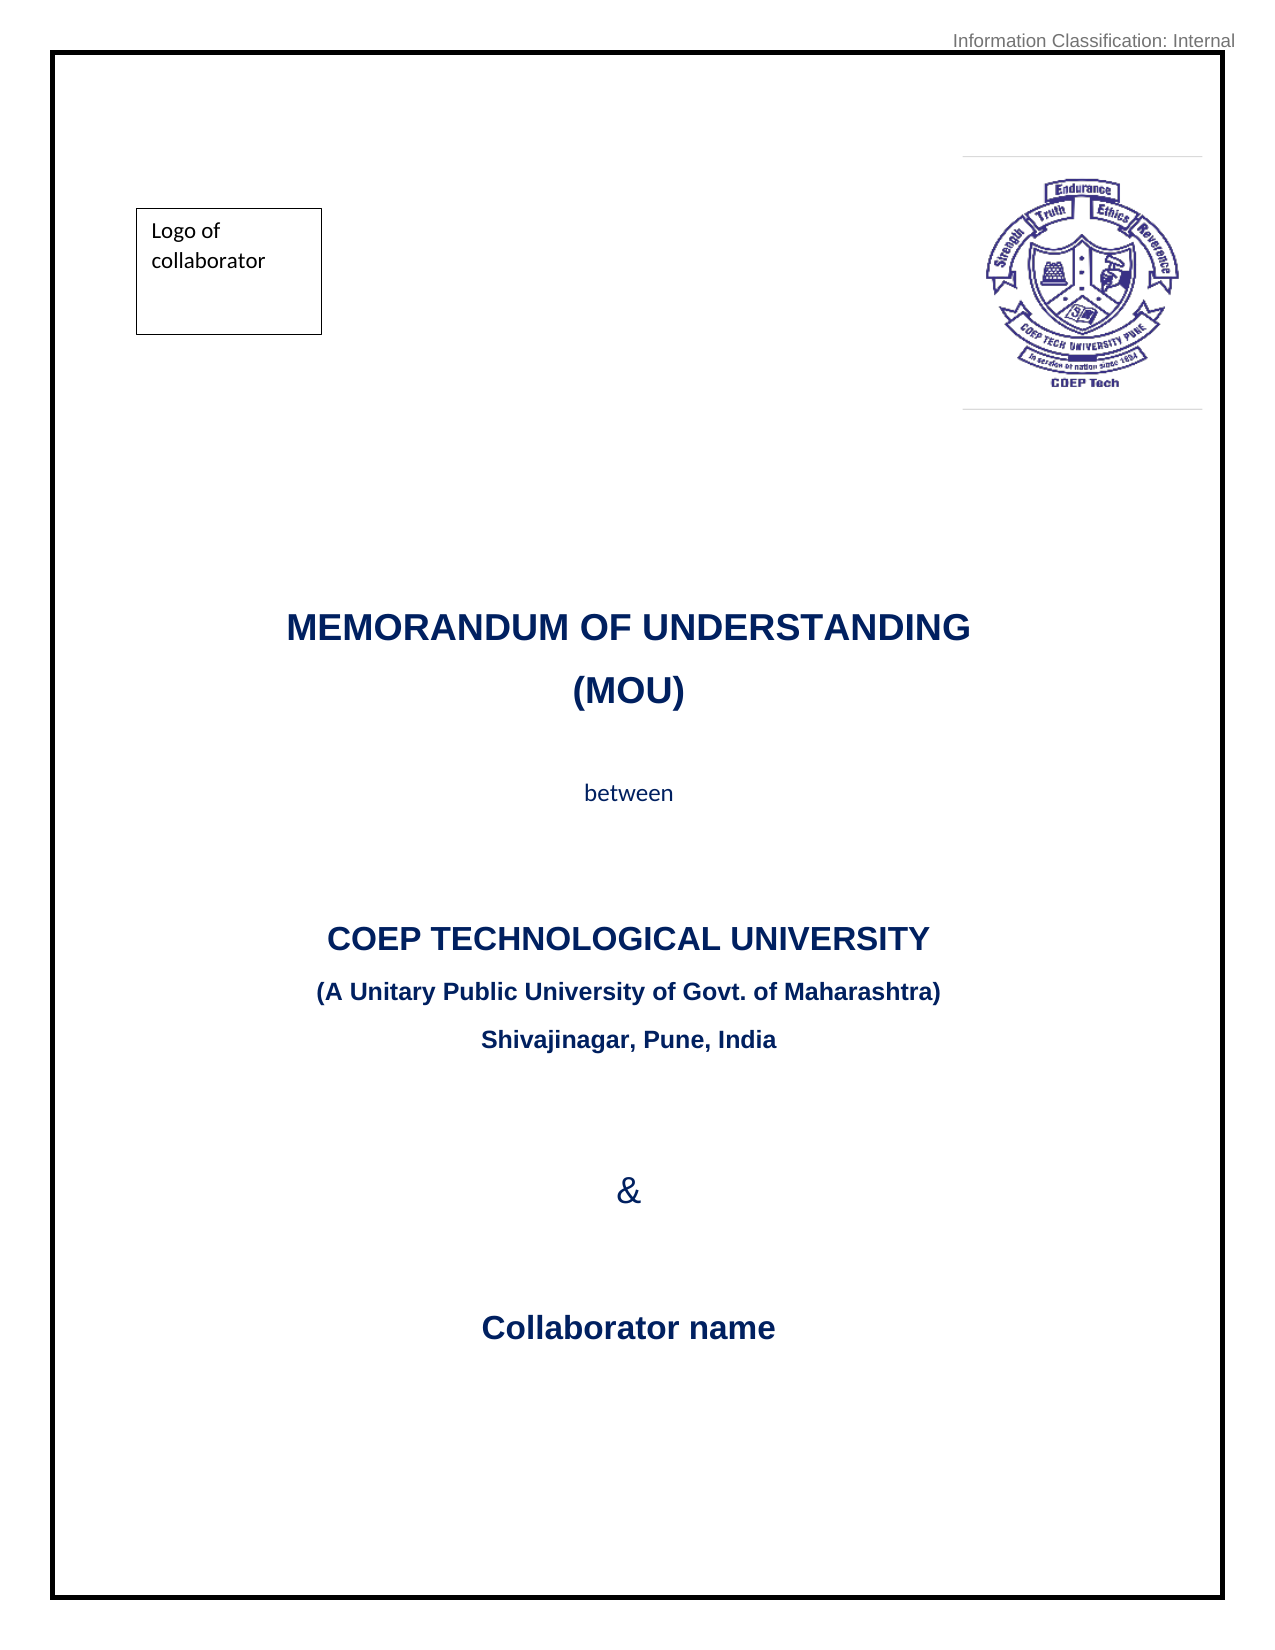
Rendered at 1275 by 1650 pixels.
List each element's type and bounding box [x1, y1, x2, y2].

picture [962, 156, 1203, 410]
